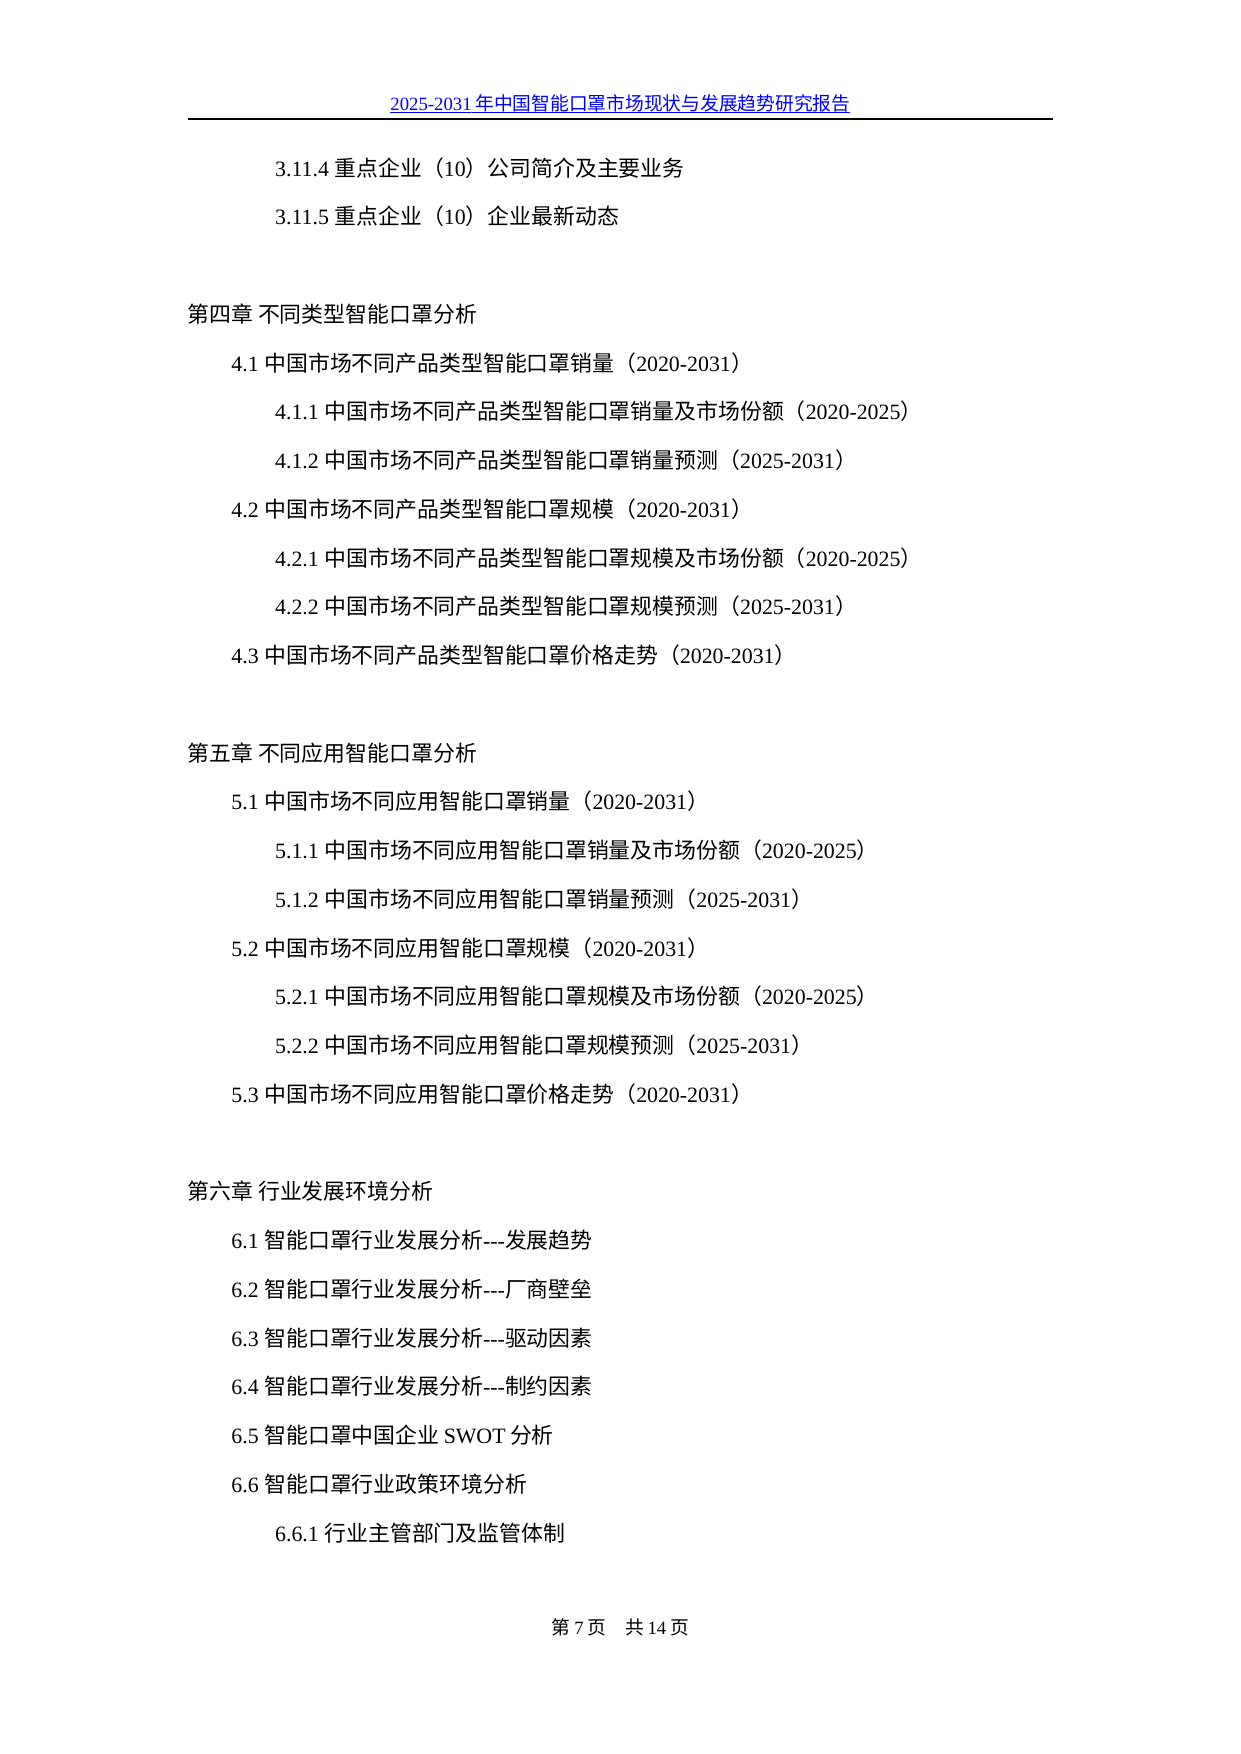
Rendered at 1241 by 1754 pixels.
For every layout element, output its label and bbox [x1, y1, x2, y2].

text [187, 150, 1053, 1548]
